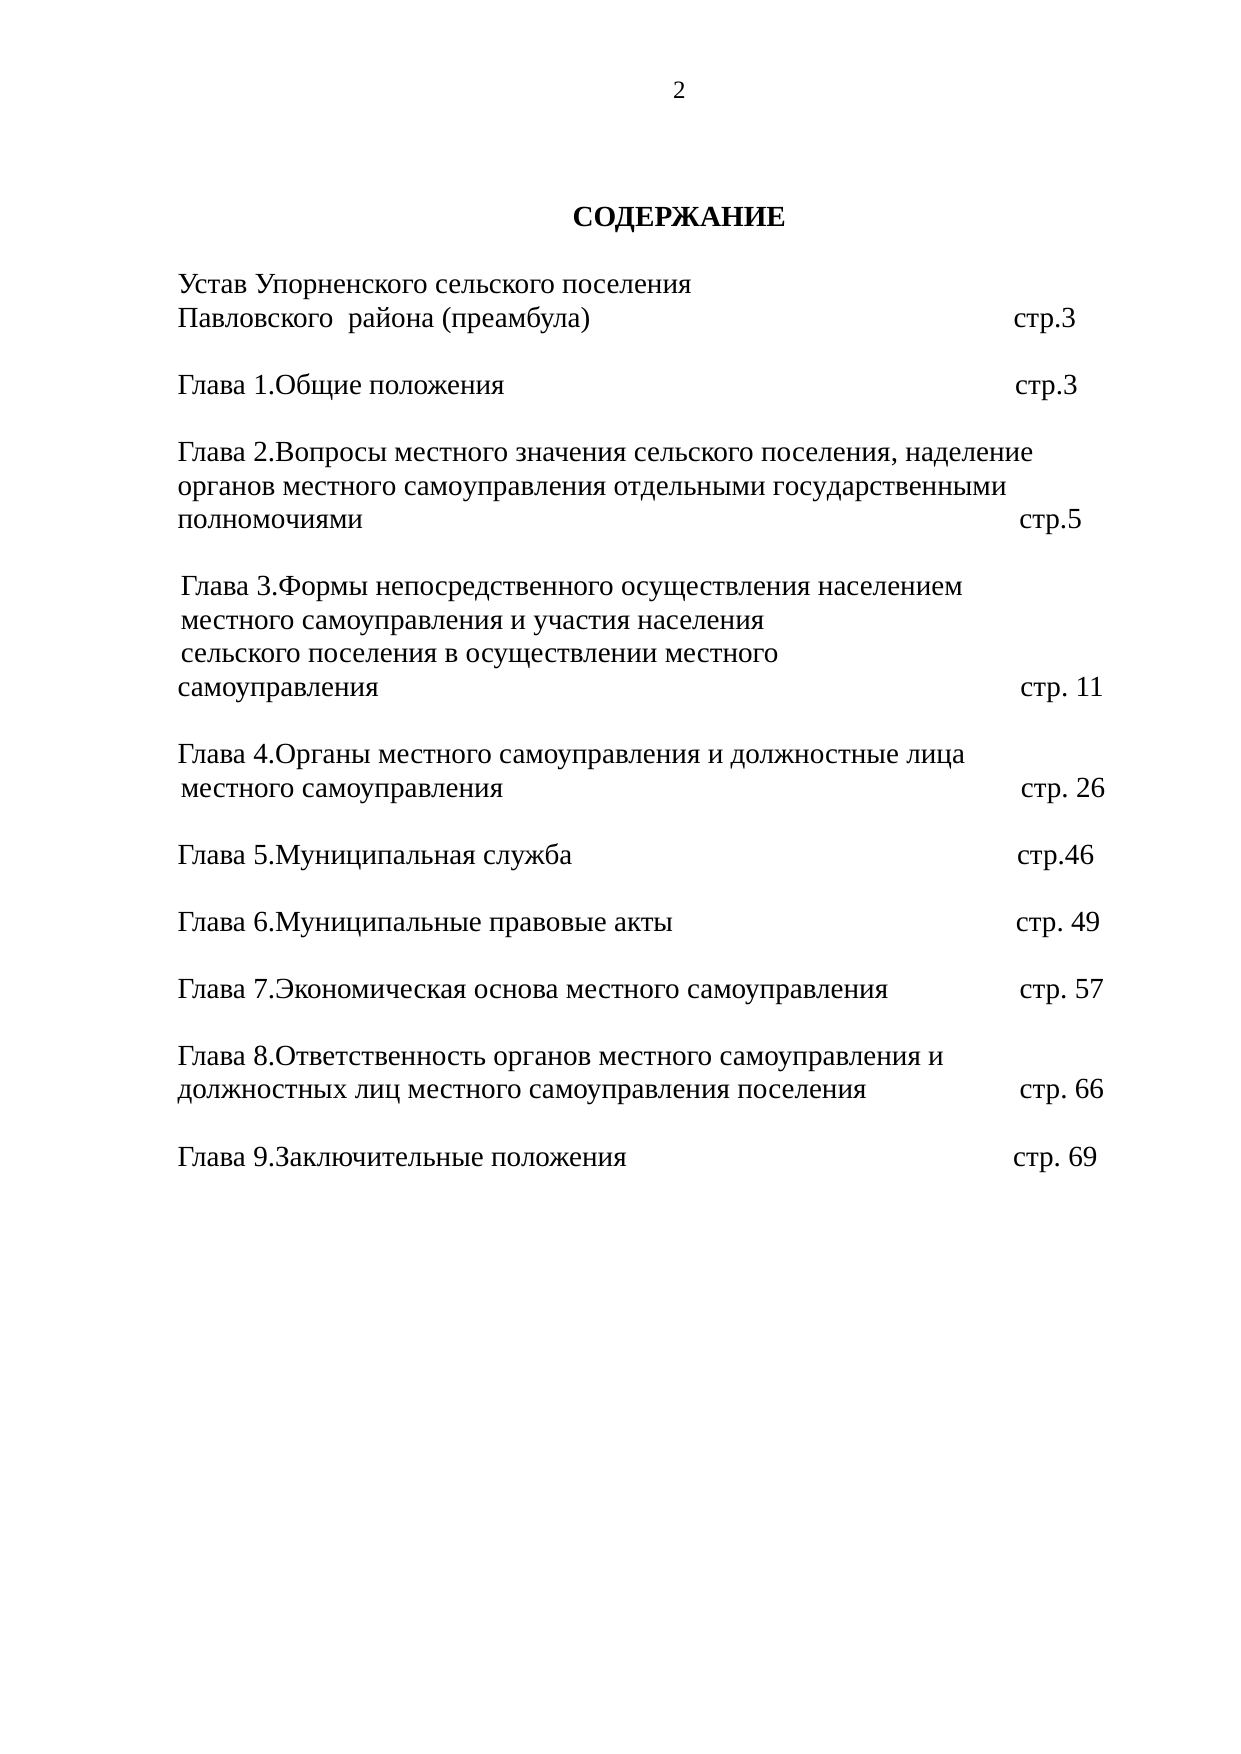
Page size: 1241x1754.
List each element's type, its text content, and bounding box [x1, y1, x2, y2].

text СОДЕРЖАНИЕ [177, 199, 1181, 233]
table_cell Глава 9.Заключительные положения стр. 69 [177, 1139, 1137, 1206]
table_cell Глава 8.Ответственность органов местного самоуправления и должностных лиц местного самоуправления поселения стр. 66 [177, 1038, 1137, 1139]
table_cell Глава 3.Формы непосредственного осуществления населением местного самоуправления и участия населения сельского поселения в осуществлении местного самоуправления стр. 11 [177, 569, 1137, 736]
table_cell Глава 1.Общие положения стр.3 [177, 367, 1137, 434]
table_cell Глава 6.Муниципальные правовые акты стр. 49 [177, 904, 1137, 971]
table_header Устав Упорненского сельского поселения Павловского района (преамбула) стр.3 [177, 267, 1137, 367]
table_cell Глава 5.Муниципальная служба стр.46 [177, 837, 1137, 904]
table_cell Глава 7.Экономическая основа местного самоуправления стр. 57 [177, 971, 1137, 1038]
table_cell Глава 2.Вопросы местного значения сельского поселения, наделение органов местного самоуправления отдельными государственными полномочиями стр.5 [177, 434, 1137, 568]
table_cell Глава 4.Органы местного самоуправления и должностные лица местного самоуправления стр. 26 [177, 736, 1137, 837]
